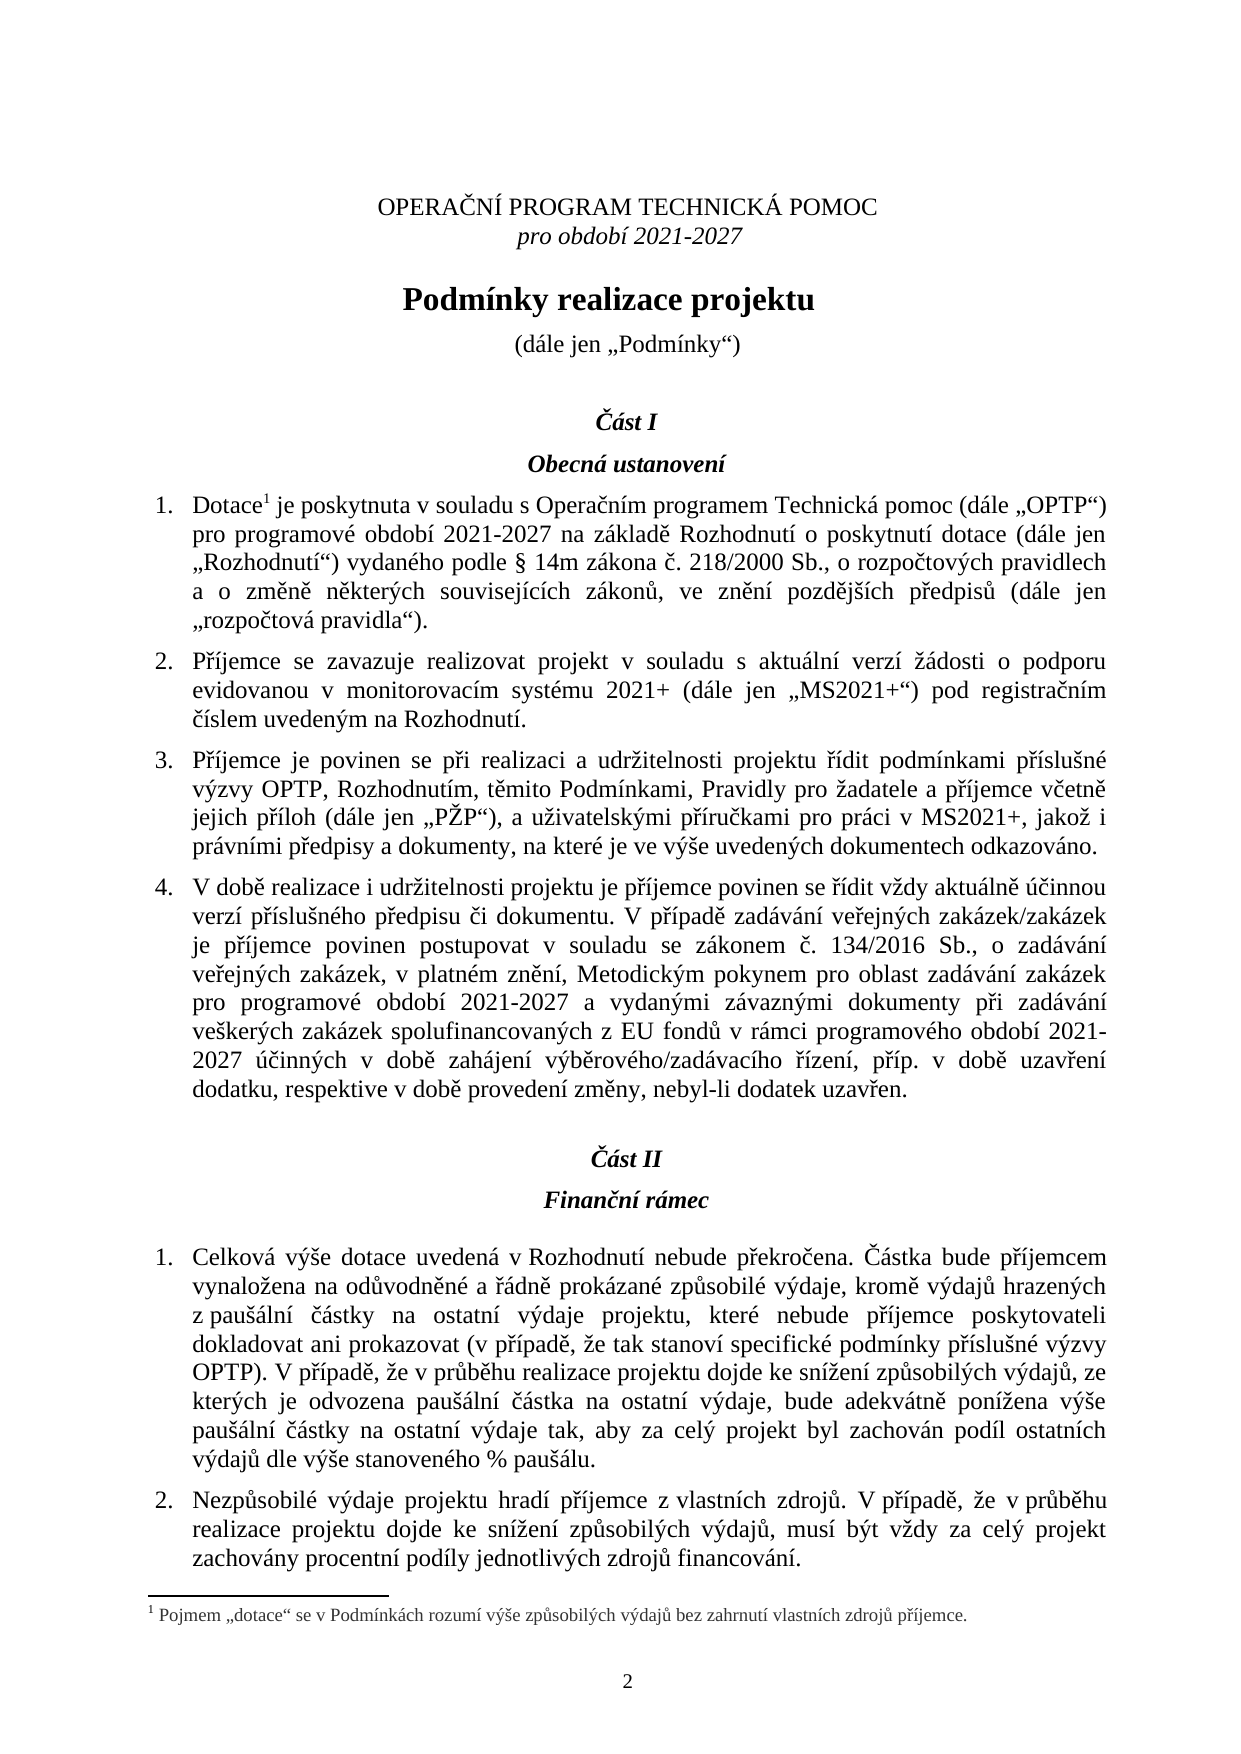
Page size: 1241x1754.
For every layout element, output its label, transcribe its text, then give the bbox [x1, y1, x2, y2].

list V době realizace i udržitelnosti projektu je příjemce povinen se řídit vždy aktuálně účinnou verzí příslušného předpisu či dokumentu. V případě zadávání veřejných zakázek/zakázek je příjemce povinen postupovat v souladu se zákonem č. 134/2016 Sb., o zadávání veřejných zakázek, v platném znění, Metodickým pokynem pro oblast zadávání zakázek pro programové období 2021-2027 a vydanými závaznými dokumenty při zadávání veškerých zakázek spolufinancovaných z EU fondů v rámci programového období 2021-2027 účinných v době zahájení výběrového/zadávacího řízení, příp. v době uzavření dodatku, respektive v době provedení změny, nebyl-li dodatek uzavřen. [154, 872, 1107, 1102]
text Finanční rámec [148, 1185, 1107, 1214]
list Celková výše dotace uvedená v Rozhodnutí nebude překročena. Částka bude příjemcem vynaložena na odůvodněné a řádně prokázané způsobilé výdaje, kromě výdajů hrazených z paušální částky na ostatní výdaje projektu, které nebude příjemce poskytovateli dokladovat ani prokazovat (v případě, že tak stanoví specifické podmínky příslušné výzvy OPTP). V případě, že v průběhu realizace projektu dojde ke snížení způsobilých výdajů, ze kterých je odvozena paušální částka na ostatní výdaje, bude adekvátně ponížena výše paušální částky na ostatní výdaje tak, aby za celý projekt byl zachován podíl ostatních výdajů dle výše stanoveného % paušálu. [154, 1242, 1107, 1472]
list Dotace je poskytnuta v souladu s Operačním programem Technická pomoc (dále „OPTP“) pro programové období 2021-2027 na základě Rozhodnutí o poskytnutí dotace (dále jen „Rozhodnutí“) vydaného podle § 14m zákona č. 218/2000 Sb., o rozpočtových pravidlech a o změně některých souvisejících zákonů, ve znění pozdějších předpisů (dále jen „rozpočtová pravidla“). [154, 490, 1107, 634]
text (dále jen „Podmínky“) [148, 329, 1107, 358]
text Podmínky realizace projektu [110, 279, 1107, 317]
text pro období 2021-2027 [148, 221, 1107, 250]
list Příjemce je povinen se při realizaci a udržitelnosti projektu řídit podmínkami příslušné výzvy OPTP, Rozhodnutím, těmito Podmínkami, Pravidly pro žadatele a příjemce včetně jejich příloh (dále jen „PŽP“), a uživatelskými příručkami pro práci v MS2021+, jakož i právními předpisy a dokumenty, na které je ve výše uvedených dokumentech odkazováno. [154, 745, 1107, 860]
list Příjemce se zavazuje realizovat projekt v souladu s aktuální verzí žádosti o podporu evidovanou v monitorovacím systému 2021+ (dále jen „MS2021+“) pod registračním číslem uvedeným na Rozhodnutí. [154, 646, 1107, 732]
subtitle Obecná ustanovení [148, 449, 1107, 477]
subtitle Část II [148, 1144, 1107, 1172]
list Nezpůsobilé výdaje projektu hradí příjemce z vlastních zdrojů. V případě, že v průběhu realizace projektu dojde ke snížení způsobilých výdajů, musí být vždy za celý projekt zachovány procentní podíly jednotlivých zdrojů financování. [154, 1485, 1107, 1573]
text OPERAČNÍ PROGRAM TECHNICKÁ POMOC [148, 192, 1107, 221]
subtitle Část I [148, 407, 1107, 436]
